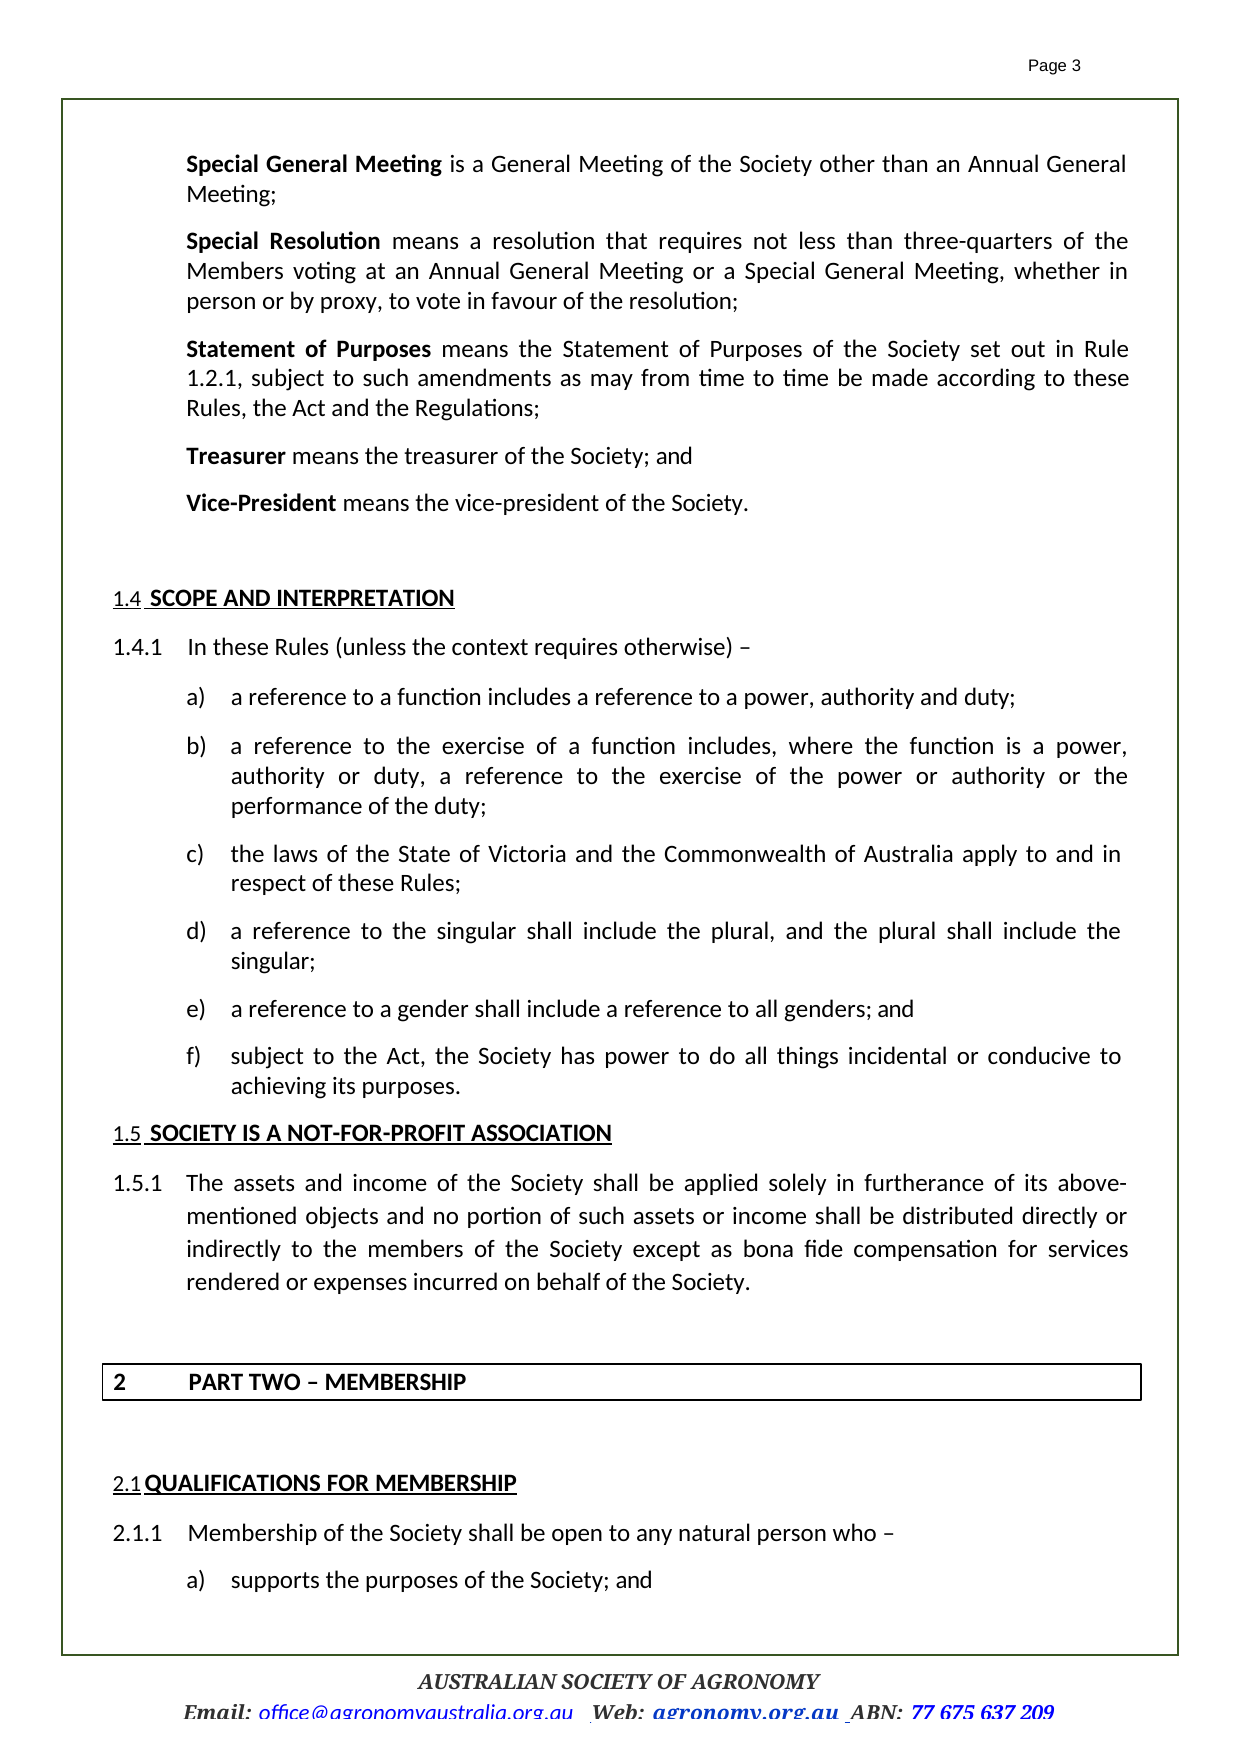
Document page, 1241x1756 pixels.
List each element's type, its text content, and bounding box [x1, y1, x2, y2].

list the laws of the State of Victoria and the Commonwealth of Australia apply to and in respect of these Rules; [186, 838, 1123, 898]
subtitle SCOPE AND INTERPRETATION [112, 582, 1190, 612]
list The assets and income of the Society shall be applied solely in furtherance of its above- mentioned objects and no portion of such assets or income shall be distributed directly or indirectly to the members of the Society except as bona fide compensation for services rendered or expenses incurred on behalf of the Society. [112, 1167, 1129, 1296]
subtitle SOCIETY IS A NOT-FOR-PROFIT ASSOCIATION [112, 1117, 1190, 1148]
list a reference to the singular shall include the plural, and the plural shall include the singular; [186, 916, 1122, 976]
list a reference to a gender shall include a reference to all genders; and [186, 993, 1190, 1023]
list subject to the Act, the Society has power to do all things incidental or conducive to achieving its purposes. [186, 1041, 1124, 1101]
list a reference to the exercise of a function includes, where the function is a power, authority or duty, a reference to the exercise of the power or authority or the performance of the duty; [186, 731, 1129, 821]
text Statement of Purposes means the Statement of Purposes of the Society set out in Rule 1.2.1, subject to such amendments as may from time to time be made according to these Rules, the Act and the Regulations; [186, 333, 1129, 423]
text Special General Meeting is a General Meeting of the Society other than an Annual General Meeting; [186, 148, 1129, 208]
subtitle QUALIFICATIONS FOR MEMBERSHIP [112, 1467, 1190, 1498]
text Treasurer means the treasurer of the Society; and [186, 440, 1190, 471]
list a reference to a function includes a reference to a power, authority and duty; [186, 681, 1190, 711]
list In these Rules (unless the context requires otherwise) – [112, 631, 1190, 662]
list Membership of the Society shall be open to any natural person who – [112, 1517, 1190, 1547]
list supports the purposes of the Society; and [186, 1564, 1190, 1595]
text Special Resolution means a resolution that requires not less than three-quarters of the Members voting at an Annual General Meeting or a Special General Meeting, whether in person or by proxy, to vote in favour of the resolution; [186, 226, 1130, 316]
text Vice-President means the vice-president of the Society. [186, 487, 1190, 518]
